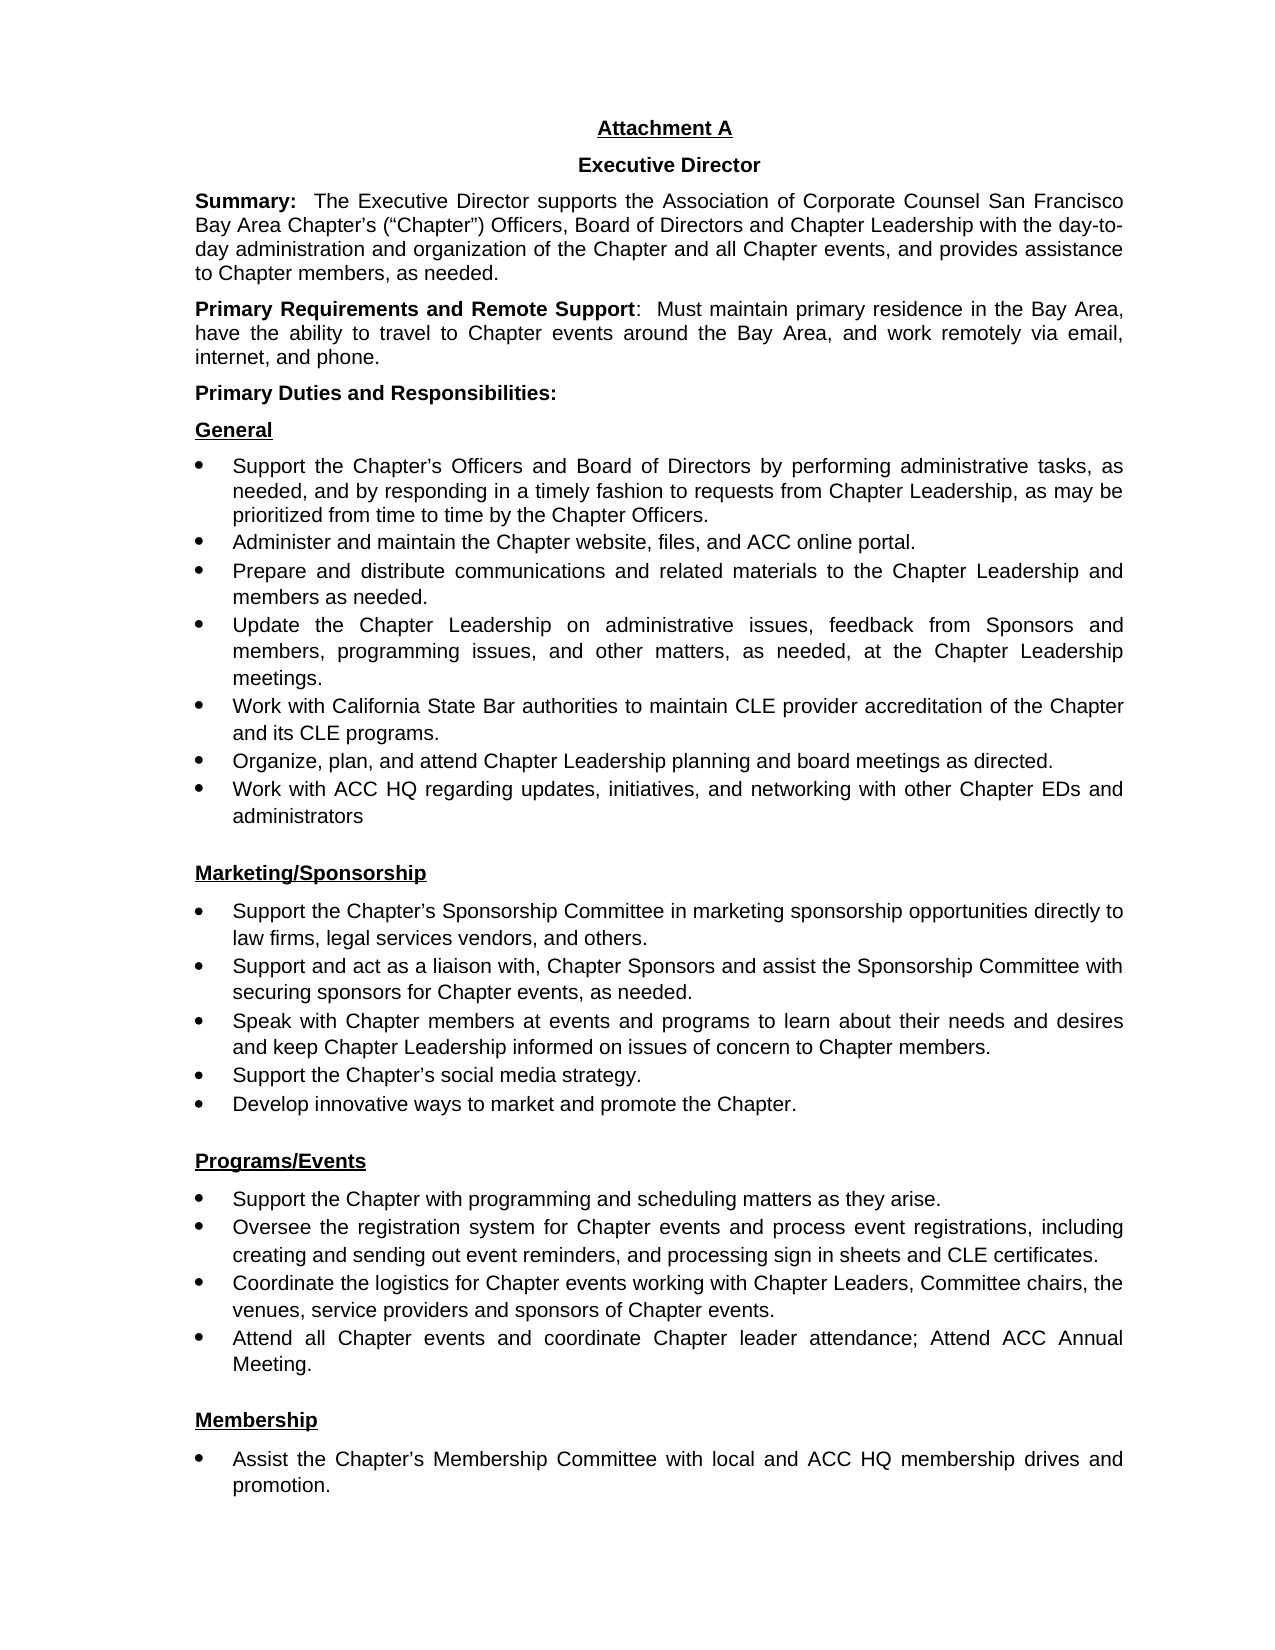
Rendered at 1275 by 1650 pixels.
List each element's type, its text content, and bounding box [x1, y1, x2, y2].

text Executive Director [214, 153, 1125, 177]
list Support and act as a liaison with, Chapter Sponsors and assist the Sponsorship Committee with securing sponsors for Chapter events, as needed. [195, 952, 1125, 1005]
list Update the Chapter Leadership on administrative issues, feedback from Sponsors and members, programming issues, and other matters, as needed, at the Chapter Leadership meetings. [195, 612, 1125, 691]
list Assist the Chapter’s Membership Committee with local and ACC HQ membership drives and promotion. [195, 1445, 1125, 1498]
text Programs/Events [195, 1147, 1125, 1173]
text Primary Duties and Responsibilities: [195, 381, 1125, 405]
list Oversee the registration system for Chapter events and process event registrations, including creating and sending out event reminders, and processing sign in sheets and CLE certificates. [195, 1212, 1125, 1268]
text Membership [195, 1407, 1125, 1433]
list Support the Chapter’s Officers and Board of Directors by performing administrative tasks, as needed, and by responding in a timely fashion to requests from Chapter Leadership, as may be prioritized from time to time by the Chapter Officers. [195, 454, 1125, 526]
list Support the Chapter’s Sponsorship Committee in marketing sponsorship opportunities directly to law firms, legal services vendors, and others. [195, 898, 1125, 950]
list Coordinate the logistics for Chapter events working with Chapter Leaders, Committee chairs, the venues, service providers and sponsors of Chapter events. [195, 1270, 1125, 1322]
list Work with ACC HQ regarding updates, initiatives, and networking with other Chapter EDs and administrators [195, 776, 1125, 828]
list Speak with Chapter members at events and programs to learn about their needs and desires and keep Chapter Leadership informed on issues of concern to Chapter members. [195, 1007, 1125, 1059]
text General [195, 418, 1125, 442]
text Marketing/Sponsorship [195, 859, 1125, 885]
text Summary: The Executive Director supports the Association of Corporate Counsel San Francisco Bay Area Chapter’s (“Chapter”) Officers, Board of Directors and Chapter Leadership with the day-to-day administration and organization of the Chapter and all Chapter events, and provides assistance to Chapter members, as needed. [195, 189, 1125, 285]
list Administer and maintain the Chapter website, files, and ACC online portal. [195, 529, 1125, 555]
text Attachment A [204, 116, 1125, 140]
list Support the Chapter with programming and scheduling matters as they arise. [195, 1186, 1125, 1212]
list Attend all Chapter events and coordinate Chapter leader attendance; Attend ACC Annual Meeting. [195, 1324, 1125, 1377]
list Work with California State Bar authorities to maintain CLE provider accreditation of the Chapter and its CLE programs. [195, 693, 1125, 745]
list Support the Chapter’s social media strategy. [195, 1062, 1125, 1088]
list Prepare and distribute communications and related materials to the Chapter Leadership and members as needed. [195, 557, 1125, 609]
list Develop innovative ways to market and promote the Chapter. [195, 1090, 1125, 1116]
list Organize, plan, and attend Chapter Leadership planning and board meetings as directed. [195, 747, 1125, 774]
text Primary Requirements and Remote Support: Must maintain primary residence in the Bay Area, have the ability to travel to Chapter events around the Bay Area, and work remotely via email, internet, and phone. [195, 297, 1125, 369]
